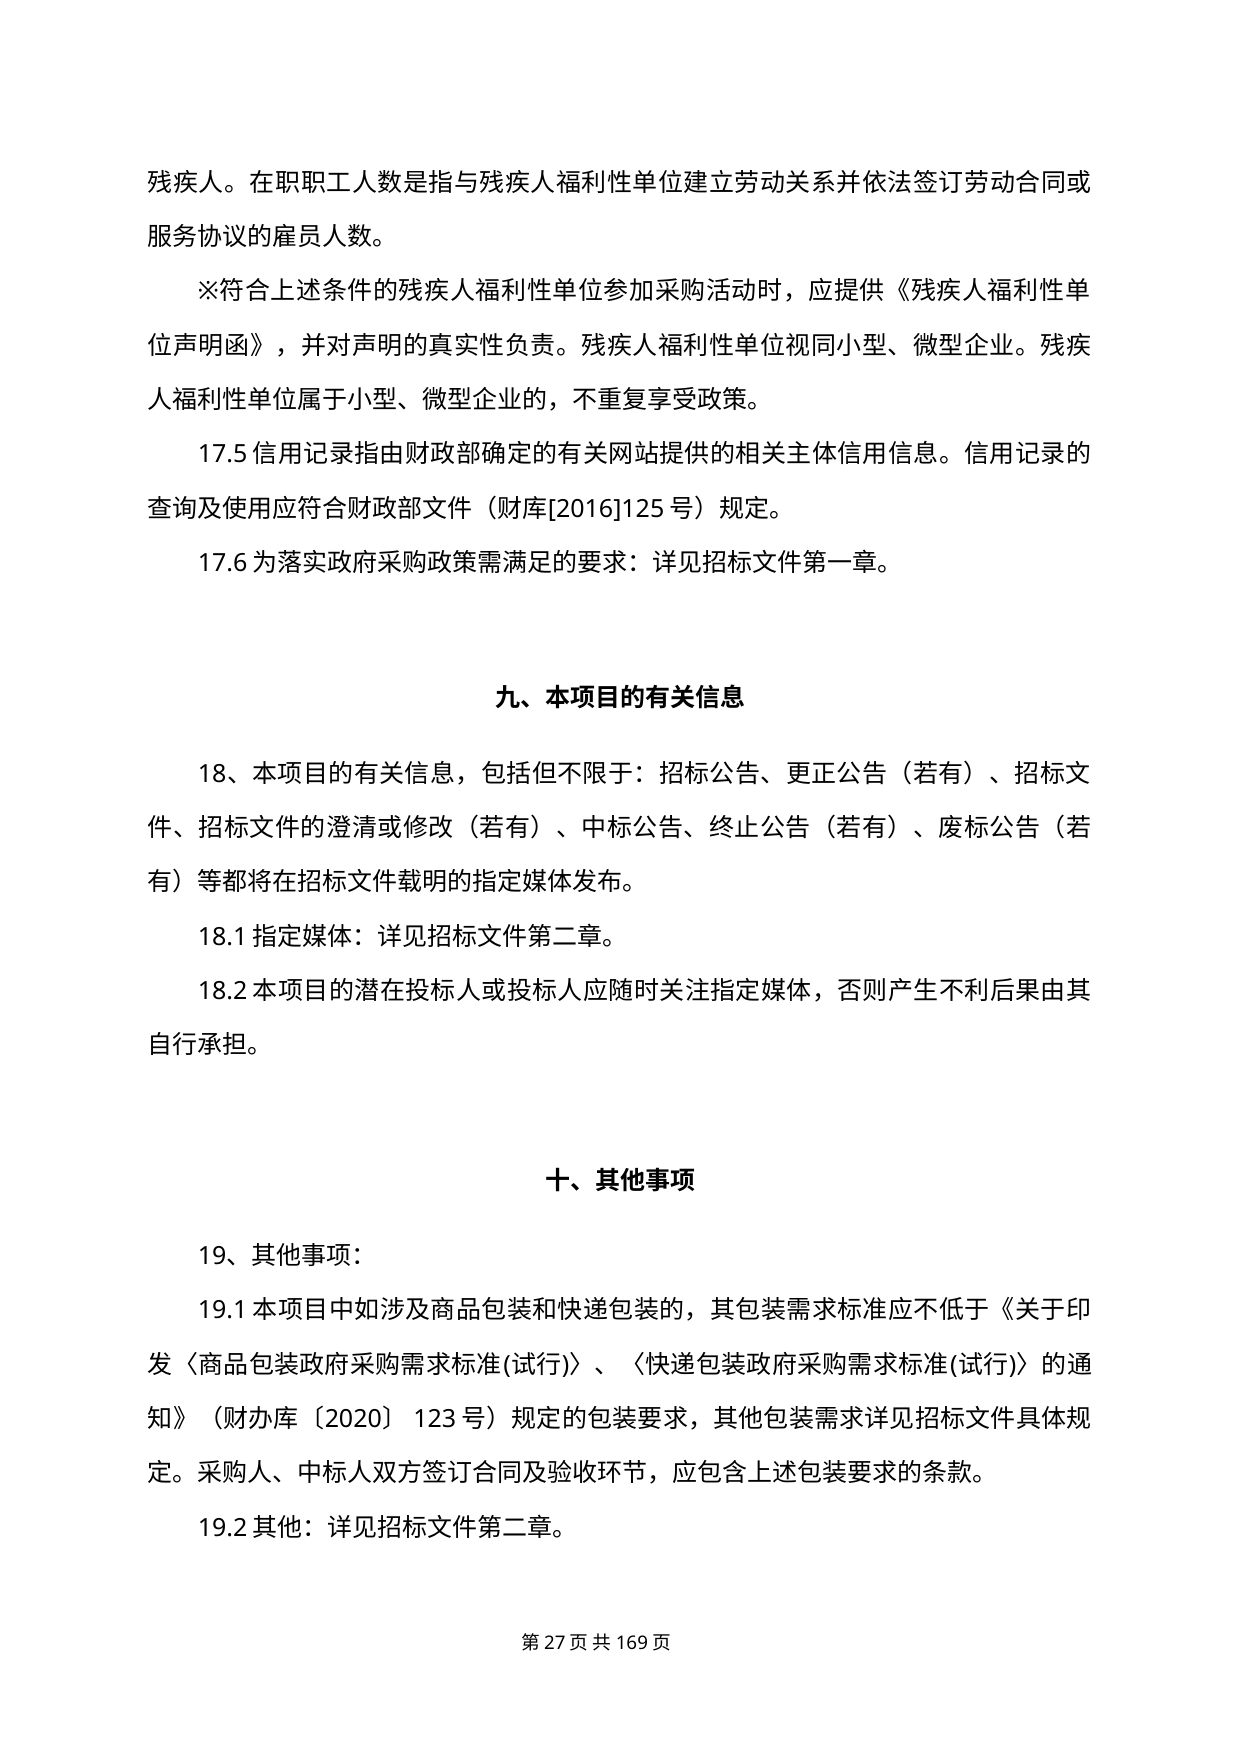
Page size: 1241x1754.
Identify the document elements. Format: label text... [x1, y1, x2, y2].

text 19.2其他：详见招标文件第二章。 [148, 1507, 1092, 1543]
subtitle 十、其他事项 [148, 1160, 1092, 1196]
subtitle 九、本项目的有关信息 [148, 678, 1092, 714]
text 19、其他事项： [148, 1235, 1092, 1272]
text 19.1本项目中如涉及商品包装和快递包装的，其包装需求标准应不低于《关于印发〈商品包装政府采购需求标准(试行)〉、〈快递包装政府采购需求标准(试行)〉的通知》（财办库〔2020〕 123号）规定的包装要求，其他包装需求详见招标文件具体规定。采购人、中标人双方签订合同及验收环节，应包含上述包装要求的条款。 [148, 1290, 1092, 1489]
text 18、本项目的有关信息，包括但不限于：招标公告、更正公告（若有）、招标文件、招标文件的澄清或修改（若有）、中标公告、终止公告（若有）、废标公告（若有）等都将在招标文件载明的指定媒体发布。 [148, 753, 1092, 898]
text 18.1指定媒体：详见招标文件第二章。 [148, 916, 1092, 952]
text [148, 162, 1092, 253]
text 17.6为落实政府采购政策需满足的要求：详见招标文件第一章。 [148, 543, 1092, 579]
text ※符合上述条件的残疾人福利性单位参加采购活动时，应提供《残疾人福利性单位声明函》，并对声明的真实性负责。残疾人福利性单位视同小型、微型企业。残疾人福利性单位属于小型、微型企业的，不重复享受政策。 [148, 271, 1092, 416]
text 17.5信用记录指由财政部确定的有关网站提供的相关主体信用信息。信用记录的查询及使用应符合财政部文件（财库[2016]125号）规定。 [148, 434, 1092, 524]
text 18.2本项目的潜在投标人或投标人应随时关注指定媒体，否则产生不利后果由其自行承担。 [148, 971, 1092, 1061]
